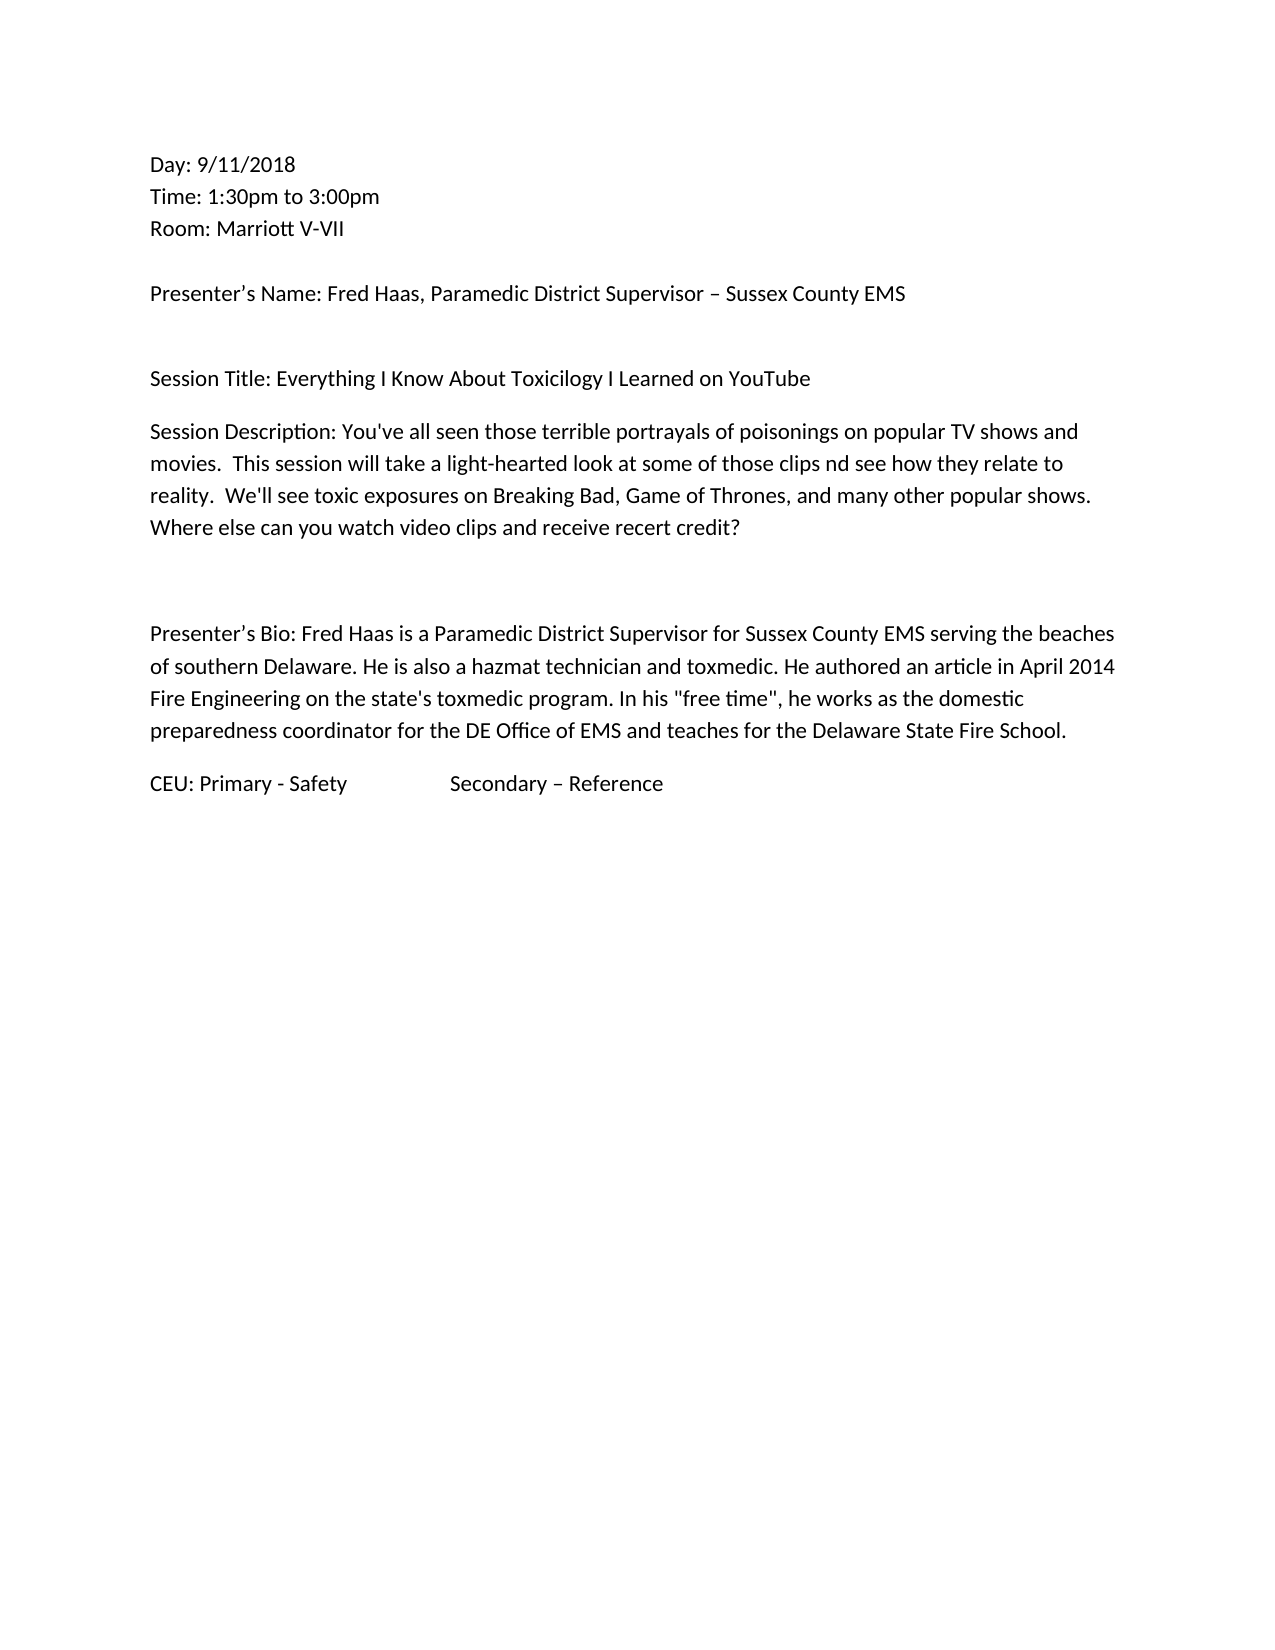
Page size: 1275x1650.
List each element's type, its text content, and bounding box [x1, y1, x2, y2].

text CEU: Primary - Safety Secondary – Reference [150, 769, 1125, 797]
text Presenter’s Bio: Fred Haas is a Paramedic District Supervisor for Sussex County EMS serving the beaches of southern Delaware. He is also a hazmat technician and toxmedic. He authored an article in April 2014 Fire Engineering on the state's toxmedic program. In his "free time", he works as the domestic preparedness coordinator for the DE Office of EMS and teaches for the Delaware State Fire School. [150, 619, 1125, 744]
text Day: 9/11/2018 [150, 150, 1125, 178]
text Session Description: You've all seen those terrible portrayals of poisonings on popular TV shows and movies. This session will take a light-hearted look at some of those clips nd see how they relate to reality. We'll see toxic exposures on Breaking Bad, Game of Thrones, and many other popular shows. Where else can you watch video clips and receive recert credit? [150, 417, 1125, 542]
text Presenter’s Name: Fred Haas, Paramedic District Supervisor – Sussex County EMS [150, 279, 1125, 307]
text Time: 1:30pm to 3:00pm [150, 182, 1125, 210]
text Room: Marriott V-VII [150, 214, 1125, 242]
text Session Title: Everything I Know About Toxicilogy I Learned on YouTube [150, 364, 1125, 392]
